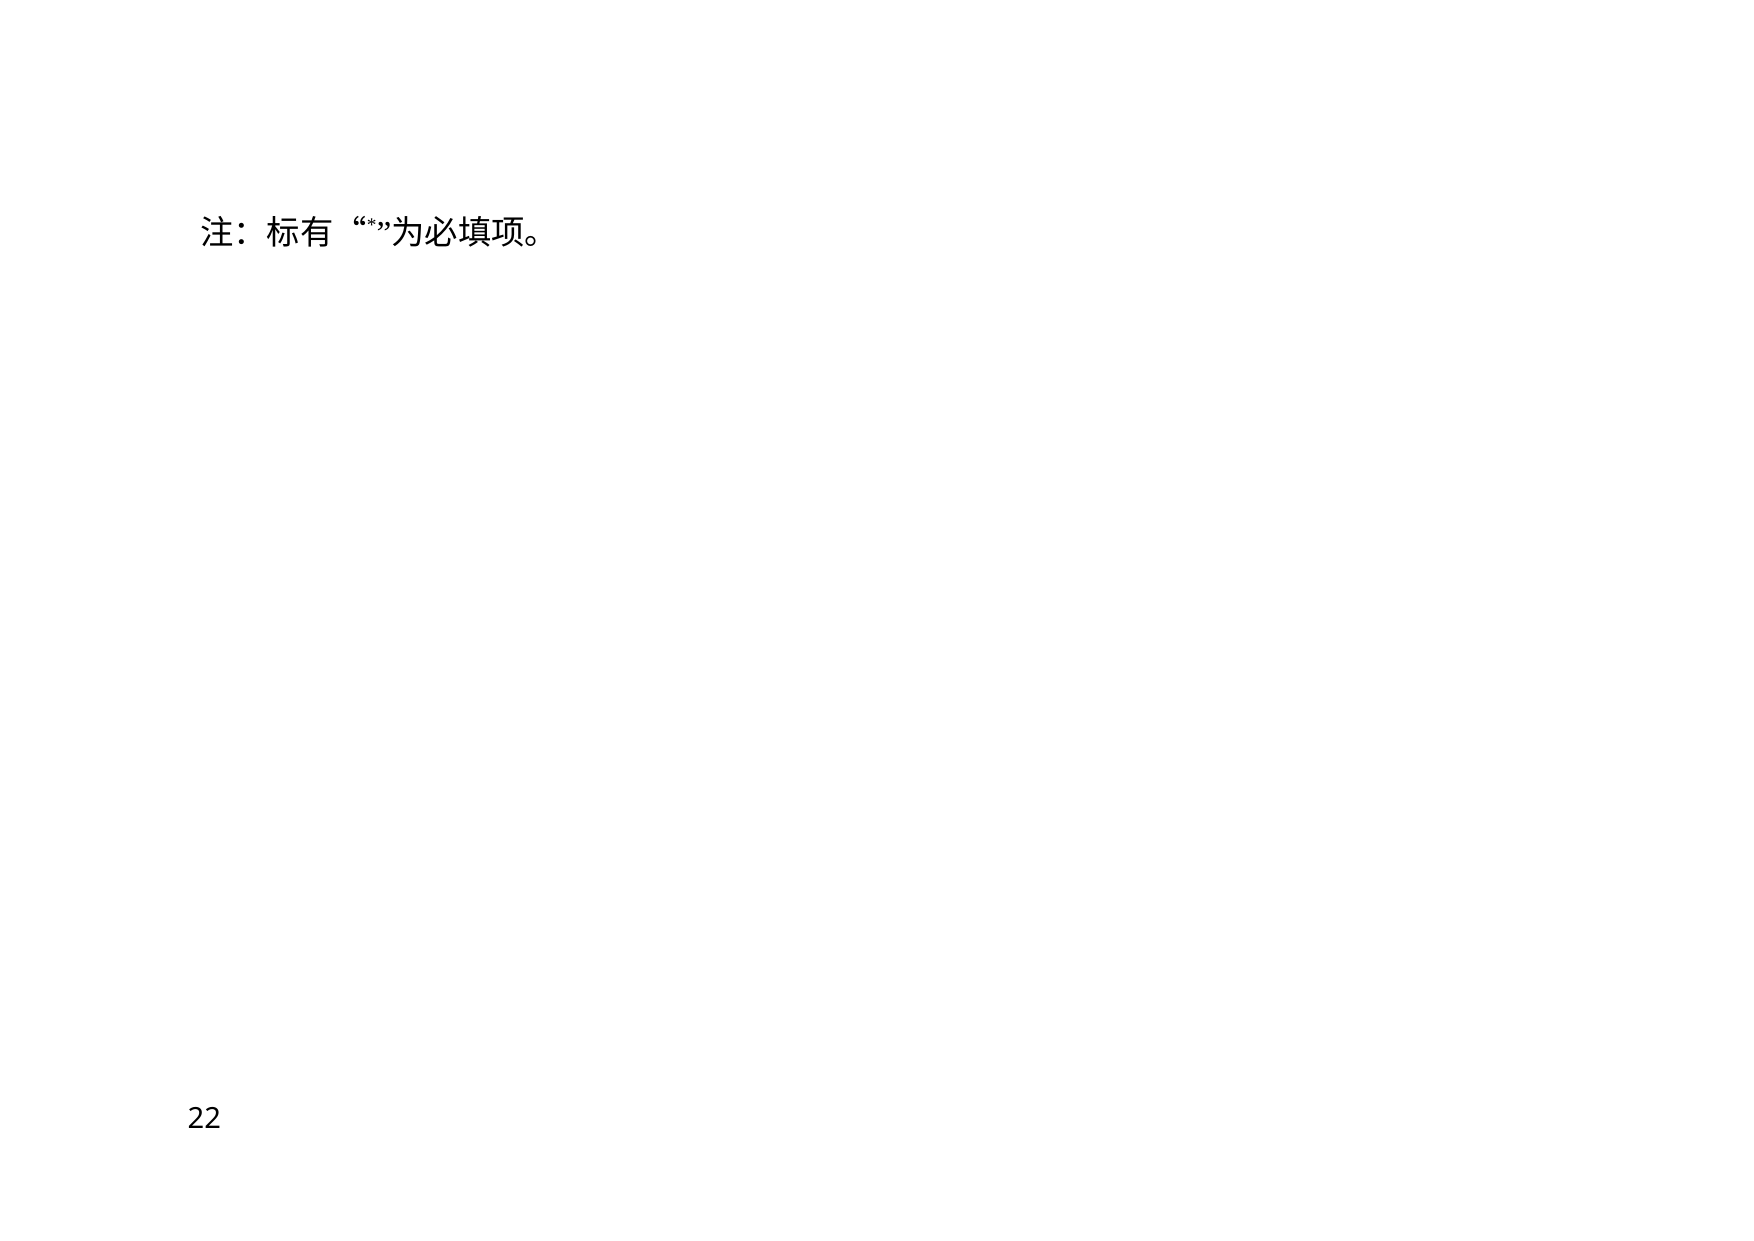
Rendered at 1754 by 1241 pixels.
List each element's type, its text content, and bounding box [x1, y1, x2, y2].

text 注：标有“*”为必填项。 [150, 198, 1604, 263]
